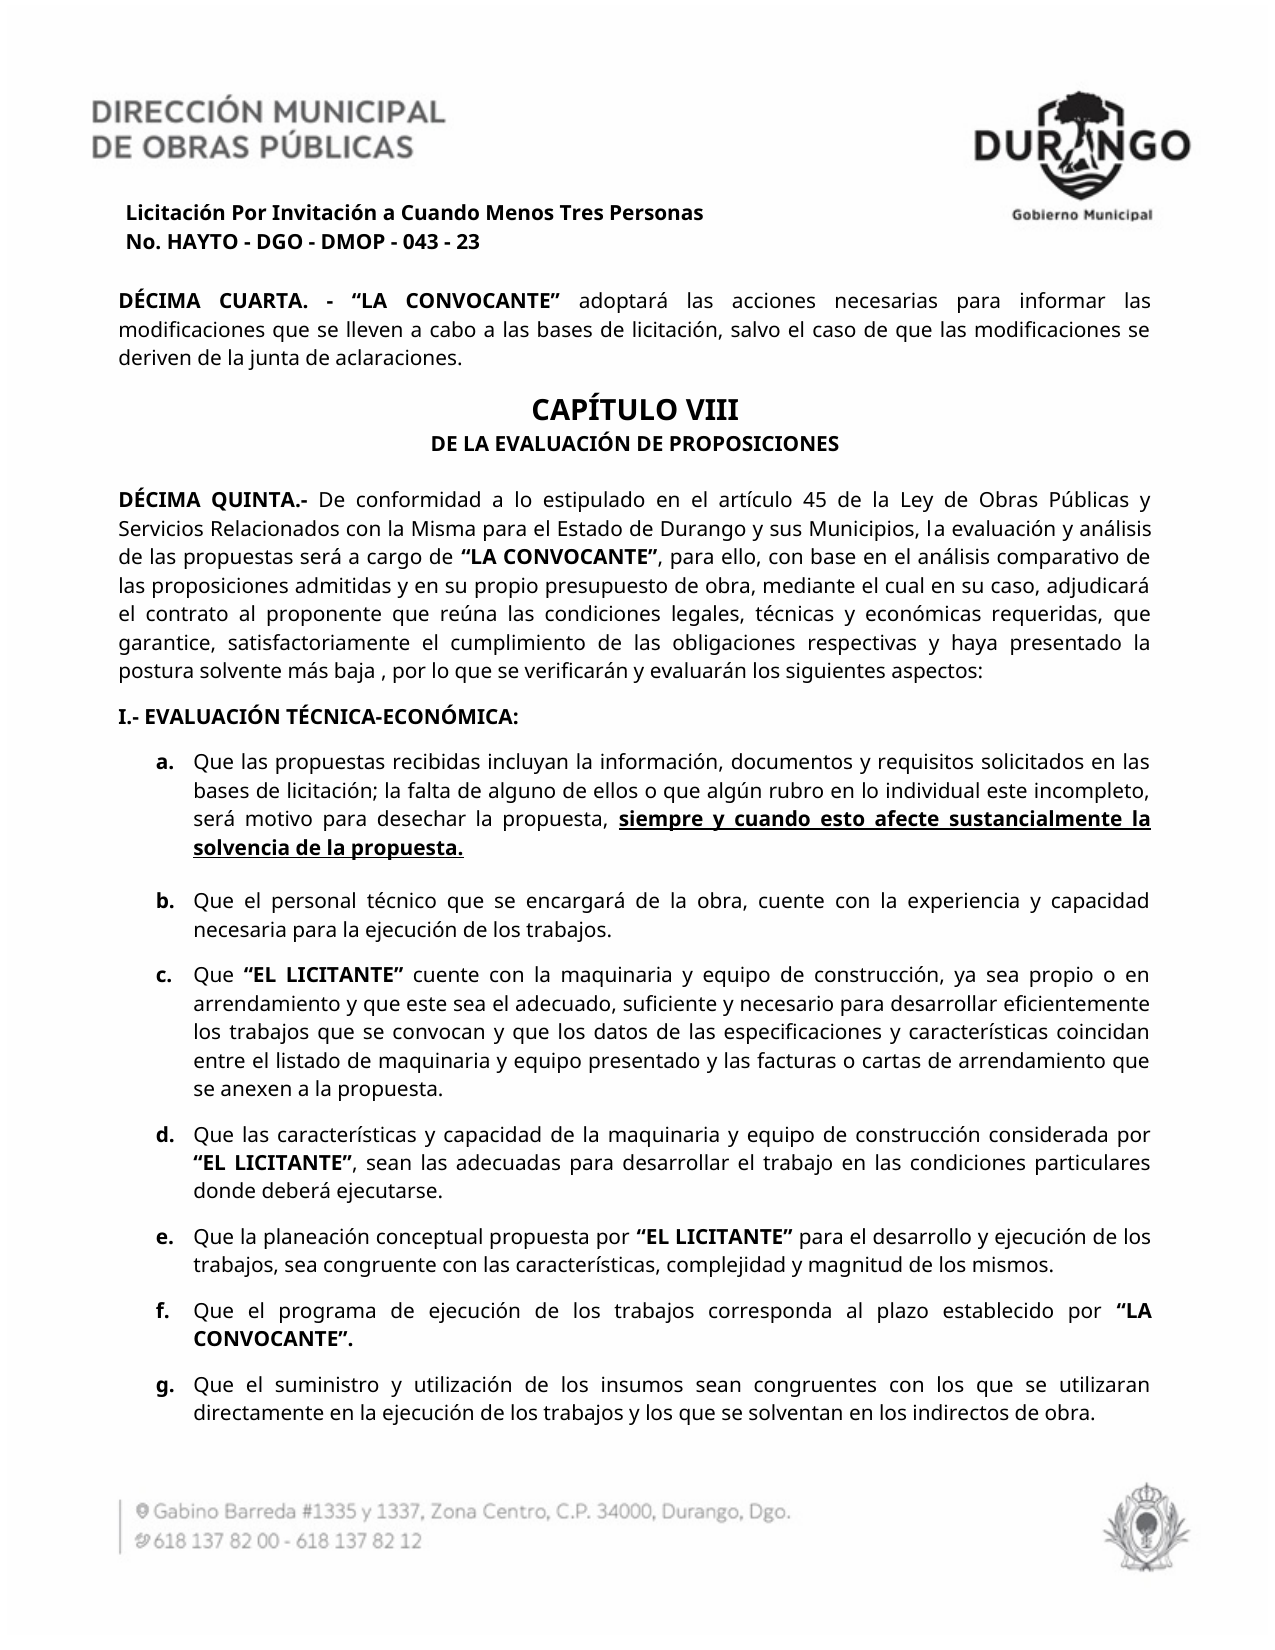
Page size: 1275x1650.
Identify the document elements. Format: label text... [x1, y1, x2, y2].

subtitle I.- EVALUACIÓN TÉCNICA-ECONÓMICA: [118, 702, 1152, 730]
list Que la planeación conceptual propuesta por “EL LICITANTE” para el desarrollo y ejecución de los trabajos, sea congruente con las características, complejidad y magnitud de los mismos. [156, 1222, 1152, 1279]
text DÉCIMA CUARTA. - “LA CONVOCANTE” adoptará las acciones necesarias para informar las modificaciones que se lleven a cabo a las bases de licitación, salvo el caso de que las modificaciones se deriven de la junta de aclaraciones. [118, 287, 1152, 372]
picture [7, 5, 1269, 1635]
list Que las características y capacidad de la maquinaria y equipo de construcción considerada por “EL LICITANTE”, sean las adecuadas para desarrollar el trabajo en las condiciones particulares donde deberá ejecutarse. [156, 1120, 1152, 1205]
list Que “EL LICITANTE” cuente con la maquinaria y equipo de construcción, ya sea propio o en arrendamiento y que este sea el adecuado, suficiente y necesario para desarrollar eficientemente los trabajos que se convocan y que los datos de las especificaciones y características coincidan entre el listado de maquinaria y equipo presentado y las facturas o cartas de arrendamiento que se anexen a la propuesta. [156, 960, 1152, 1103]
text DE LA EVALUACIÓN DE PROPOSICIONES [118, 429, 1152, 457]
subtitle CAPÍTULO VIII [118, 389, 1152, 429]
list Que el programa de ejecución de los trabajos corresponda al plazo establecido por “”. [156, 1296, 1152, 1353]
list Que el suministro y utilización de los insumos sean congruentes con los que se utilizaran directamente en la ejecución de los trabajos y los que se solventan en los indirectos de obra. [156, 1370, 1152, 1427]
list Que las propuestas recibidas incluyan la información, documentos y requisitos solicitados en las bases de licitación; la falta de alguno de ellos o que algún rubro en lo individual este incompleto, será motivo para desechar la propuesta, siempre y cuando esto afecte sustancialmente la solvencia de la propuesta. [156, 747, 1152, 861]
list Que el personal técnico que se encargará de la obra, cuente con la experiencia y capacidad necesaria para la ejecución de los trabajos. [156, 886, 1152, 943]
text DÉCIMA QUINTA.- De conformidad a lo estipulado en el artículo 45 de la Ley de Obras Públicas y Servicios Relacionados con la Misma para el Estado de Durango y sus Municipios, la evaluación y análisis de las propuestas será a cargo de “LA CONVOCANTE”, para ello, con base en el análisis comparativo de las proposiciones admitidas y en su propio presupuesto de obra, mediante el cual en su caso, adjudicará el contrato al proponente que reúna las condiciones legales, técnicas y económicas requeridas, que garantice, satisfactoriamente el cumplimiento de las obligaciones respectivas y haya presentado la postura solvente más baja , por lo que se verificarán y evaluarán los siguientes aspectos: [118, 486, 1152, 685]
